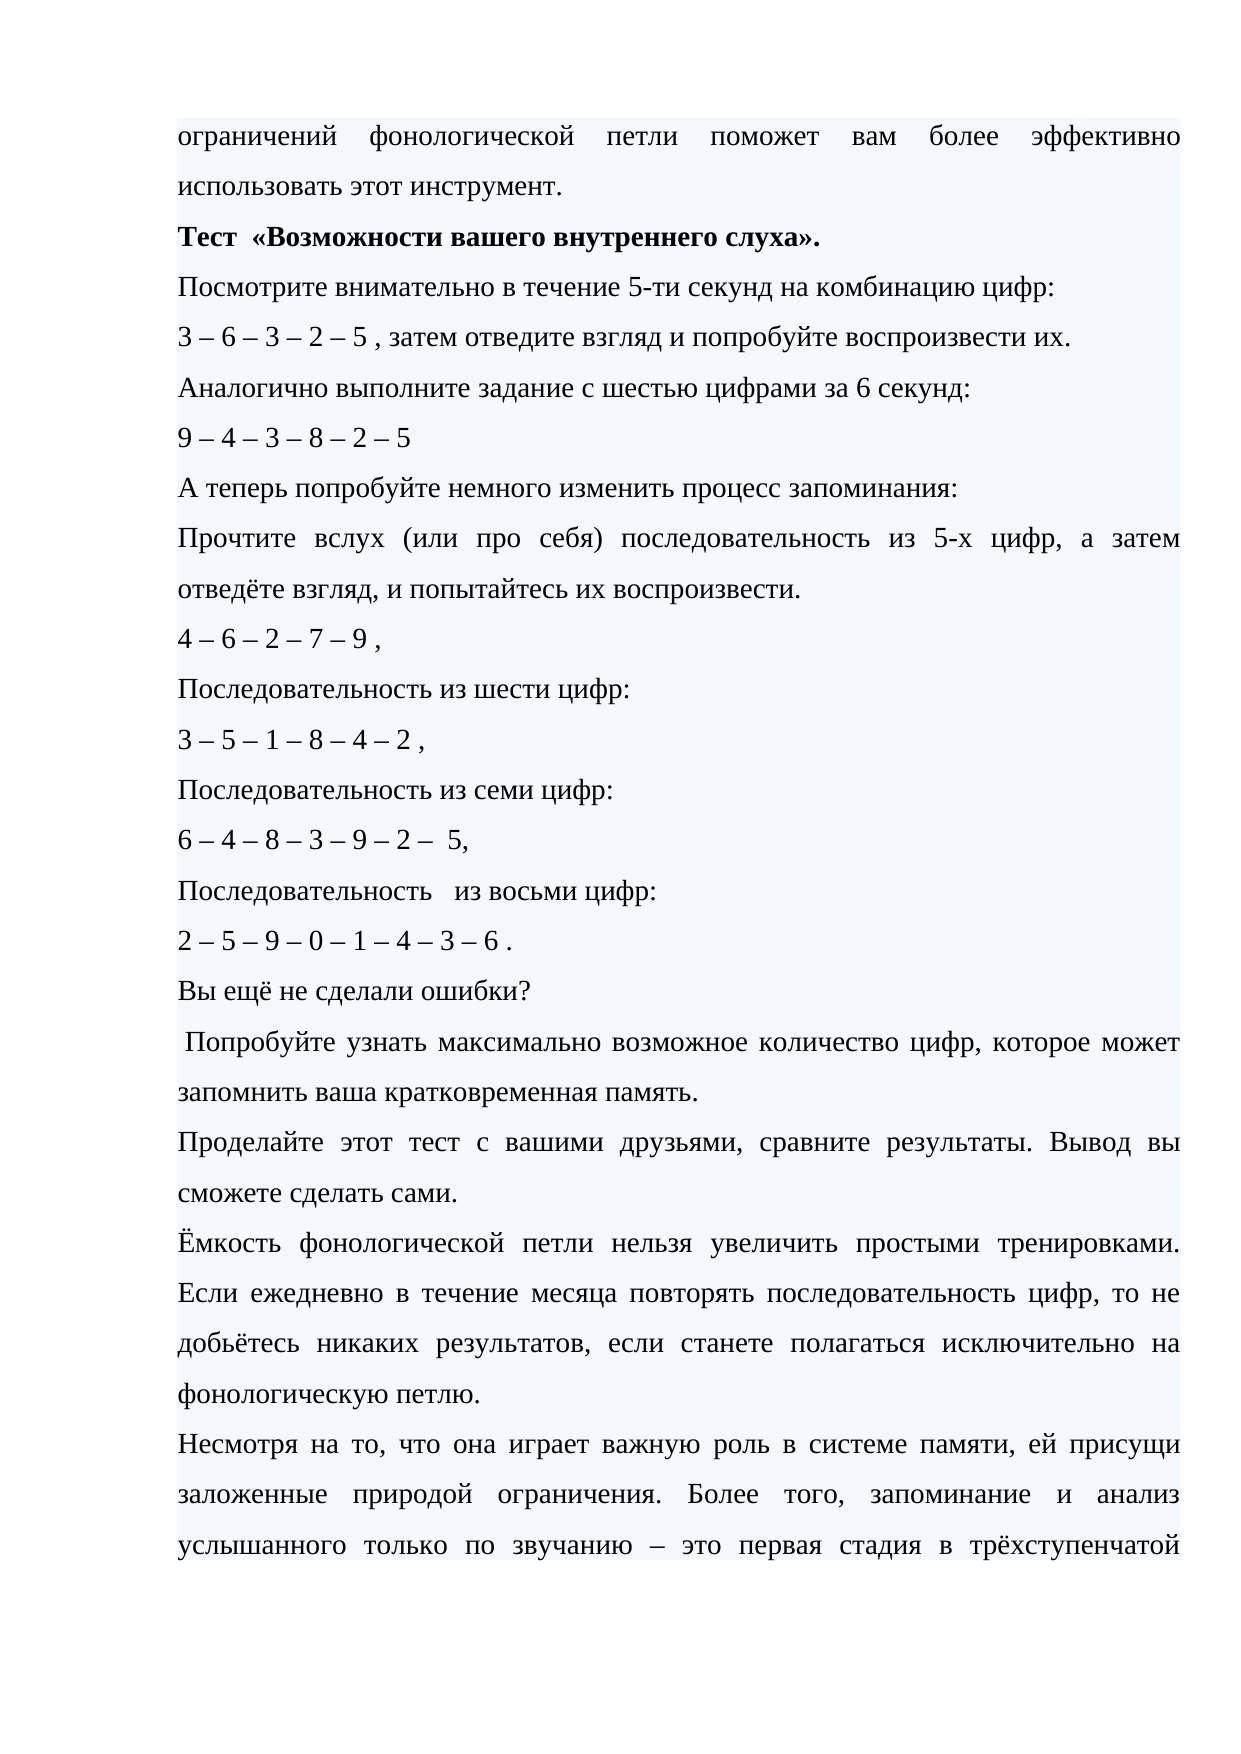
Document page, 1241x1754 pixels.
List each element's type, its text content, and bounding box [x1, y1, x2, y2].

text Последовательность из шести цифр: [177, 672, 1181, 705]
text Последовательность из восьми цифр: [177, 873, 1181, 906]
text Ёмкость фонологической петли нельзя увеличить простыми тренировками. Если ежедневно в течение месяца повторять последовательность цифр, то не добьётесь никаких результатов, если станете полагаться исключительно на фонологическую петлю. [177, 1225, 1181, 1409]
text 3 – 5 – 1 – 8 – 4 – 2 , [177, 722, 1181, 755]
text Аналогично выполните задание с шестью цифрами за 6 секунд: [177, 370, 1181, 403]
text Последовательность из семи цифр: [177, 772, 1181, 806]
text Прочтите вслух (или про себя) последовательность из 5-х цифр, а затем отведёте взгляд, и попытайтесь их воспроизвести. [177, 521, 1181, 604]
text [177, 118, 1181, 202]
text 3 – 6 – 3 – 2 – 5 , затем отведите взгляд и попробуйте воспроизвести их. [177, 319, 1181, 353]
text А теперь попробуйте немного изменить процесс запоминания: [177, 470, 1181, 504]
text 6 – 4 – 8 – 3 – 9 – 2 – 5, [177, 822, 1181, 856]
text 2 – 5 – 9 – 0 – 1 – 4 – 3 – 6 . [177, 923, 1181, 957]
text Проделайте этот тест с вашими друзьями, сравните результаты. Вывод вы сможете сделать сами. [177, 1124, 1181, 1208]
text Вы ещё не сделали ошибки? [177, 973, 1181, 1007]
text Попробуйте узнать максимально возможное количество цифр, которое может запомнить ваша кратковременная память. [177, 1024, 1181, 1108]
text Тест «Возможности вашего внутреннего слуха». [177, 219, 1181, 252]
text 4 – 6 – 2 – 7 – 9 , [177, 621, 1181, 655]
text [177, 1426, 1181, 1560]
text Посмотрите внимательно в течение 5-ти секунд на комбинацию цифр: [177, 269, 1181, 303]
text 9 – 4 – 3 – 8 – 2 – 5 [177, 420, 1181, 453]
